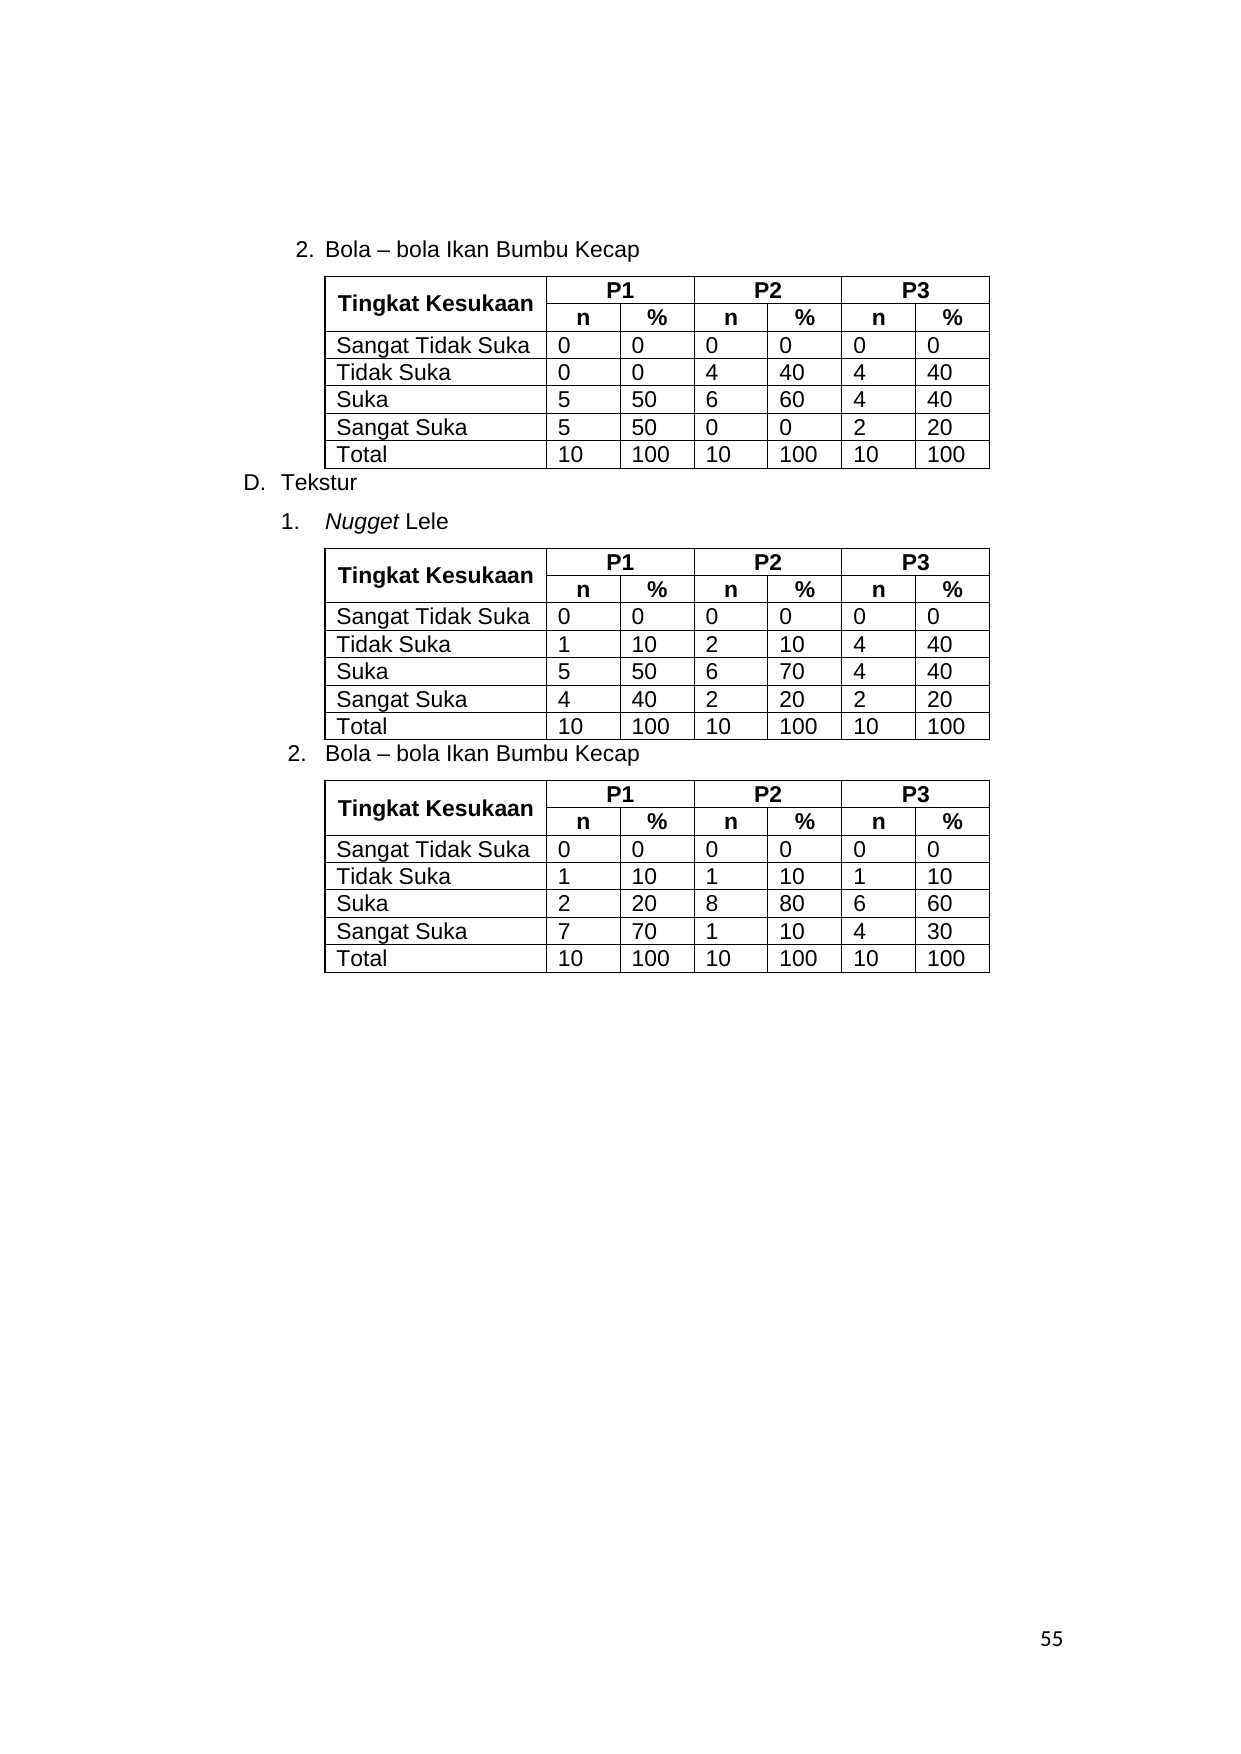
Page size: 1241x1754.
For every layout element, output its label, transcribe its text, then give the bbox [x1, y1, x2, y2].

table_cell 10 [842, 945, 915, 972]
table_cell 10 [695, 945, 767, 972]
table_cell 100 [916, 441, 989, 467]
table_cell 10 [695, 441, 767, 467]
table_cell 10 [547, 945, 620, 972]
table_cell 40 [916, 359, 989, 385]
table_cell 0 [695, 414, 767, 440]
table_cell Total [326, 713, 546, 739]
table_header Tingkat Kesukaan [326, 277, 546, 331]
list Bola – bola Ikan Bumbu Kecap [295, 236, 1063, 263]
table_cell 10 [842, 441, 915, 467]
table_cell Suka [326, 658, 546, 684]
table_header P1 [547, 277, 694, 303]
table_header P2 [695, 277, 841, 303]
table_header Tingkat Kesukaan [326, 549, 546, 602]
table_cell 0 [547, 836, 620, 862]
table_cell Suka [326, 890, 546, 917]
table_cell 10 [695, 713, 767, 739]
table_cell % [916, 304, 989, 331]
table_cell % [768, 576, 841, 602]
table_cell 0 [547, 359, 620, 385]
table_header Tingkat Kesukaan [326, 781, 546, 834]
table_cell 8 [695, 890, 767, 917]
table_header P1 [547, 549, 694, 575]
table_cell n [842, 808, 915, 834]
table_cell 4 [695, 359, 767, 385]
table_header P2 [695, 549, 841, 575]
table_cell 70 [621, 918, 694, 944]
table_cell % [621, 304, 694, 331]
table_cell 0 [621, 359, 694, 385]
table_cell n [695, 304, 767, 331]
table_cell 0 [768, 332, 841, 358]
table_cell Tidak Suka [326, 631, 546, 657]
table_cell 1 [695, 918, 767, 944]
table_cell 6 [842, 890, 915, 917]
table_cell 6 [695, 658, 767, 684]
table_cell 40 [768, 359, 841, 385]
table_cell Sangat Tidak Suka [326, 836, 546, 862]
table_cell % [621, 808, 694, 834]
table_cell 2 [842, 414, 915, 440]
table_cell 1 [547, 863, 620, 889]
table_cell 0 [768, 603, 841, 630]
table_cell n [547, 808, 620, 834]
table_cell Sangat Tidak Suka [326, 332, 546, 358]
table_cell 100 [768, 713, 841, 739]
table_cell n [695, 808, 767, 834]
table_cell n [842, 576, 915, 602]
table_cell 10 [842, 713, 915, 739]
table_cell 30 [916, 918, 989, 944]
table_cell 100 [621, 441, 694, 467]
table_cell 4 [842, 359, 915, 385]
list Bola – bola Ikan Bumbu Kecap [287, 740, 1063, 767]
table_header P3 [842, 277, 989, 303]
table_cell 10 [768, 631, 841, 657]
table_cell Total [326, 441, 546, 467]
table_cell % [621, 576, 694, 602]
table_cell 100 [916, 713, 989, 739]
table_cell 0 [621, 603, 694, 630]
table_cell Tidak Suka [326, 359, 546, 385]
table_header P1 [547, 781, 694, 807]
table_cell 4 [842, 386, 915, 413]
table_cell 0 [842, 836, 915, 862]
table_cell 4 [842, 658, 915, 684]
table_cell 10 [547, 441, 620, 467]
table_cell 60 [768, 386, 841, 413]
table_cell 2 [842, 686, 915, 712]
table_cell 20 [916, 414, 989, 440]
table_cell 0 [621, 836, 694, 862]
table_cell Suka [326, 386, 546, 413]
table_cell 5 [547, 386, 620, 413]
table_cell n [842, 304, 915, 331]
table_cell 40 [916, 658, 989, 684]
table_cell 0 [547, 603, 620, 630]
table_cell 10 [621, 631, 694, 657]
table_cell 20 [621, 890, 694, 917]
table_cell % [768, 808, 841, 834]
table_cell 10 [916, 863, 989, 889]
table_cell 60 [916, 890, 989, 917]
table_cell 50 [621, 386, 694, 413]
table_cell 1 [547, 631, 620, 657]
table_cell 1 [695, 863, 767, 889]
table_cell 0 [768, 836, 841, 862]
table_header P2 [695, 781, 841, 807]
table_cell 4 [842, 918, 915, 944]
table_cell 20 [916, 686, 989, 712]
table_cell 10 [547, 713, 620, 739]
table_cell 40 [621, 686, 694, 712]
table_cell Sangat Suka [326, 918, 546, 944]
table_cell 100 [621, 945, 694, 972]
table_cell 10 [768, 863, 841, 889]
table_cell 7 [547, 918, 620, 944]
table_cell n [547, 304, 620, 331]
table_cell 1 [842, 863, 915, 889]
table_cell 0 [695, 332, 767, 358]
table_cell % [768, 304, 841, 331]
table_cell 0 [842, 332, 915, 358]
table_cell 100 [916, 945, 989, 972]
table_cell 10 [768, 918, 841, 944]
table_cell Sangat Suka [326, 414, 546, 440]
table_cell 80 [768, 890, 841, 917]
table_cell 50 [621, 658, 694, 684]
table_cell 2 [695, 686, 767, 712]
table_cell 0 [695, 603, 767, 630]
table_cell 0 [621, 332, 694, 358]
table_cell Total [326, 945, 546, 972]
list Tekstur [243, 468, 1063, 495]
table_cell Tidak Suka [326, 863, 546, 889]
table_cell 100 [621, 713, 694, 739]
table_cell 0 [768, 414, 841, 440]
table_cell 2 [695, 631, 767, 657]
table_cell 40 [916, 386, 989, 413]
table_cell Sangat Tidak Suka [326, 603, 546, 630]
table_cell Sangat Suka [326, 686, 546, 712]
table_cell 0 [916, 332, 989, 358]
table_cell n [695, 576, 767, 602]
table_cell 10 [621, 863, 694, 889]
table_cell 5 [547, 658, 620, 684]
table_header P3 [842, 549, 989, 575]
table_cell 100 [768, 945, 841, 972]
table_cell 0 [547, 332, 620, 358]
table_cell 70 [768, 658, 841, 684]
table_cell 0 [842, 603, 915, 630]
table_cell 4 [842, 631, 915, 657]
table_cell 4 [547, 686, 620, 712]
table_cell 0 [916, 836, 989, 862]
table_cell 5 [547, 414, 620, 440]
table_cell n [547, 576, 620, 602]
table_cell 100 [768, 441, 841, 467]
table_cell 50 [621, 414, 694, 440]
table_cell 2 [547, 890, 620, 917]
list Nugget Lele [281, 508, 1063, 534]
table_cell 20 [768, 686, 841, 712]
table_cell 40 [916, 631, 989, 657]
table_cell 6 [695, 386, 767, 413]
table_cell 0 [695, 836, 767, 862]
table_cell 0 [916, 603, 989, 630]
table_cell % [916, 808, 989, 834]
table_header P3 [842, 781, 989, 807]
table_cell % [916, 576, 989, 602]
